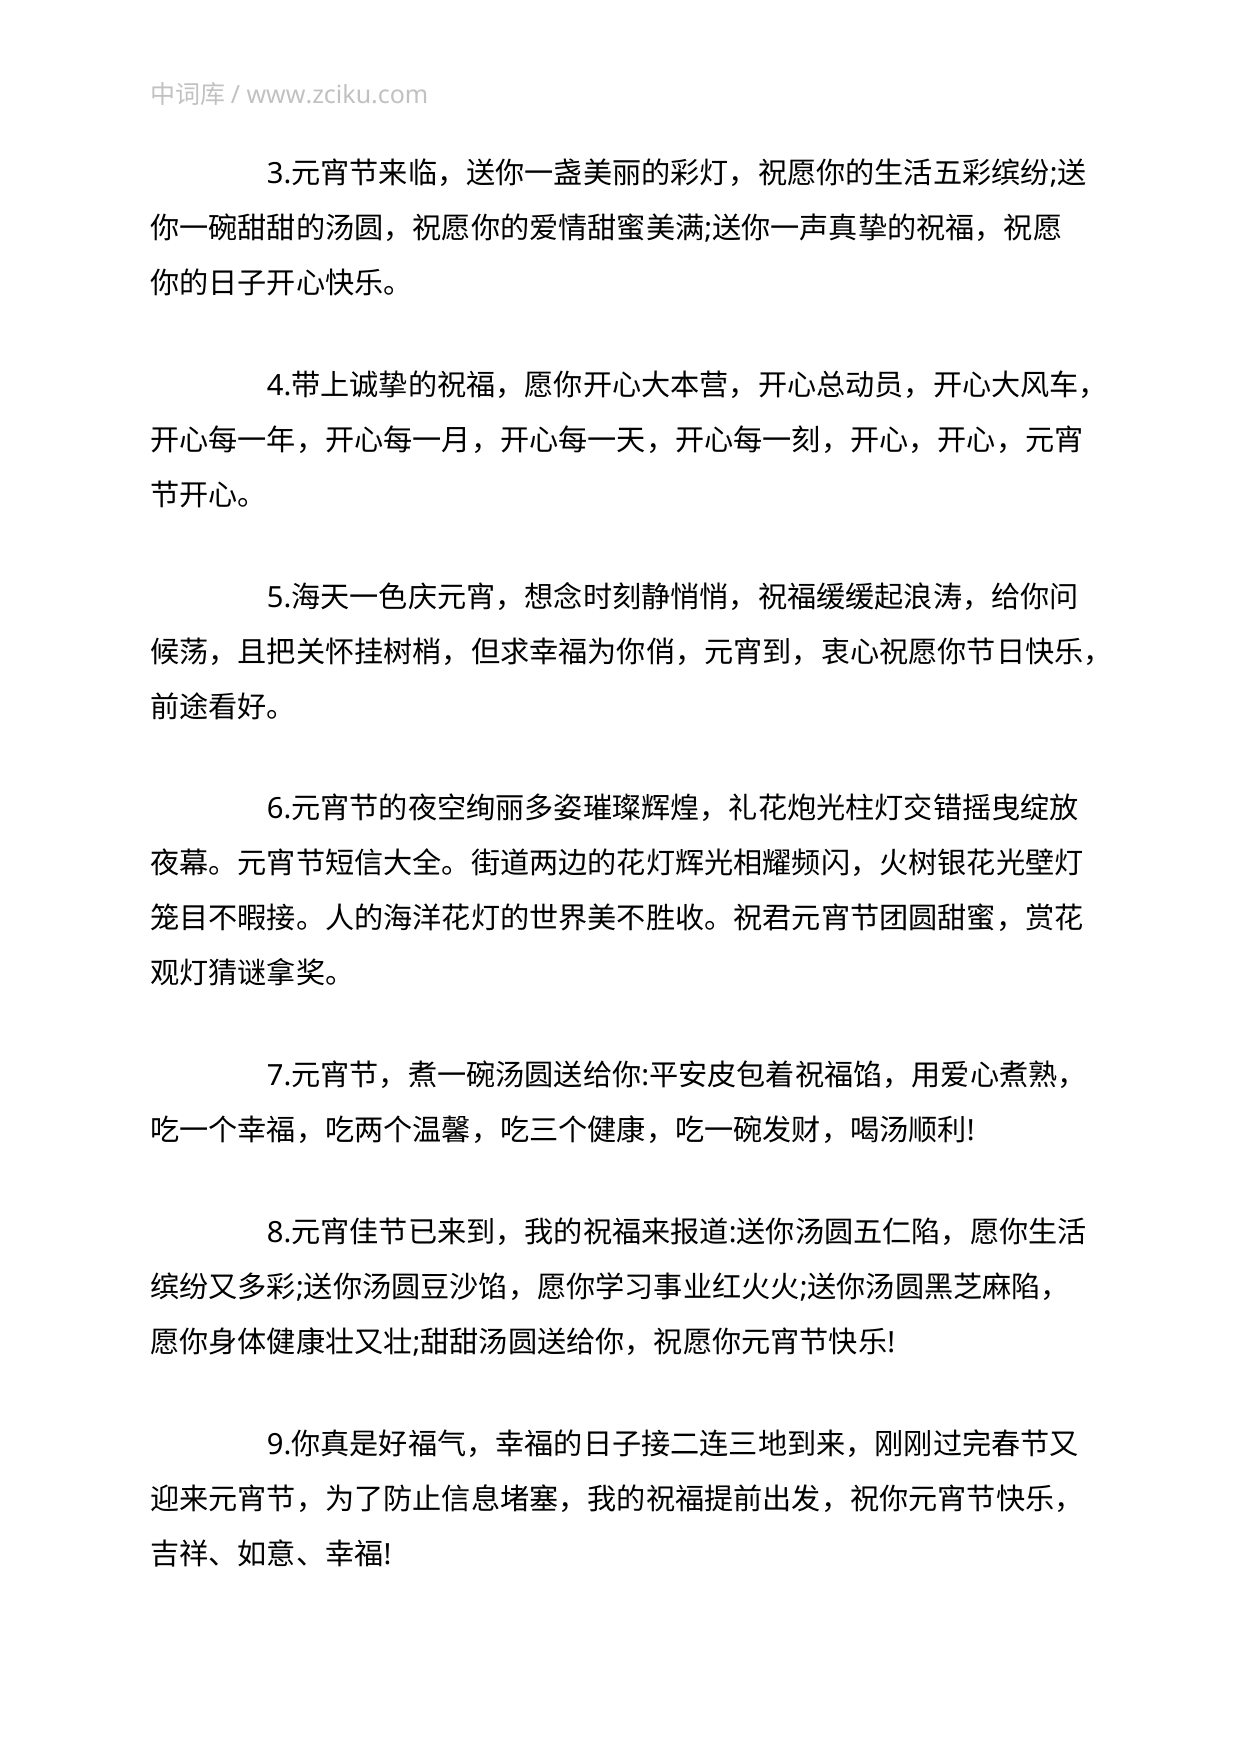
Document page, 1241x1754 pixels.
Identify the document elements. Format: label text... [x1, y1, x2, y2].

text 8.元宵佳节已来到，我的祝福来报道:送你汤圆五仁陷，愿你生活缤纷又多彩;送你汤圆豆沙馅，愿你学习事业红火火;送你汤圆黑芝麻陷，愿你身体健康壮又壮;甜甜汤圆送给你，祝愿你元宵节快乐! [150, 1209, 1090, 1361]
text 7.元宵节，煮一碗汤圆送给你:平安皮包着祝福馅，用爱心煮熟，吃一个幸福，吃两个温馨，吃三个健康，吃一碗发财，喝汤顺利! [150, 1052, 1090, 1149]
text 9.你真是好福气，幸福的日子接二连三地到来，刚刚过完春节又迎来元宵节，为了防止信息堵塞，我的祝福提前出发，祝你元宵节快乐，吉祥、如意、幸福! [150, 1421, 1090, 1573]
text 4.带上诚挚的祝福，愿你开心大本营，开心总动员，开心大风车，开心每一年，开心每一月，开心每一天，开心每一刻，开心，开心，元宵节开心。 [150, 362, 1090, 514]
text 5.海天一色庆元宵，想念时刻静悄悄，祝福缓缓起浪涛，给你问候荡，且把关怀挂树梢，但求幸福为你俏，元宵到，衷心祝愿你节日快乐，前途看好。 [150, 573, 1090, 726]
text 6.元宵节的夜空绚丽多姿璀璨辉煌，礼花炮光柱灯交错摇曳绽放夜幕。元宵节短信大全。街道两边的花灯辉光相耀频闪，火树银花光壁灯笼目不暇接。人的海洋花灯的世界美不胜收。祝君元宵节团圆甜蜜，赏花观灯猜谜拿奖。 [150, 785, 1090, 992]
text 3.元宵节来临，送你一盏美丽的彩灯，祝愿你的生活五彩缤纷;送你一碗甜甜的汤圆，祝愿你的爱情甜蜜美满;送你一声真挚的祝福，祝愿你的日子开心快乐。 [150, 150, 1090, 302]
